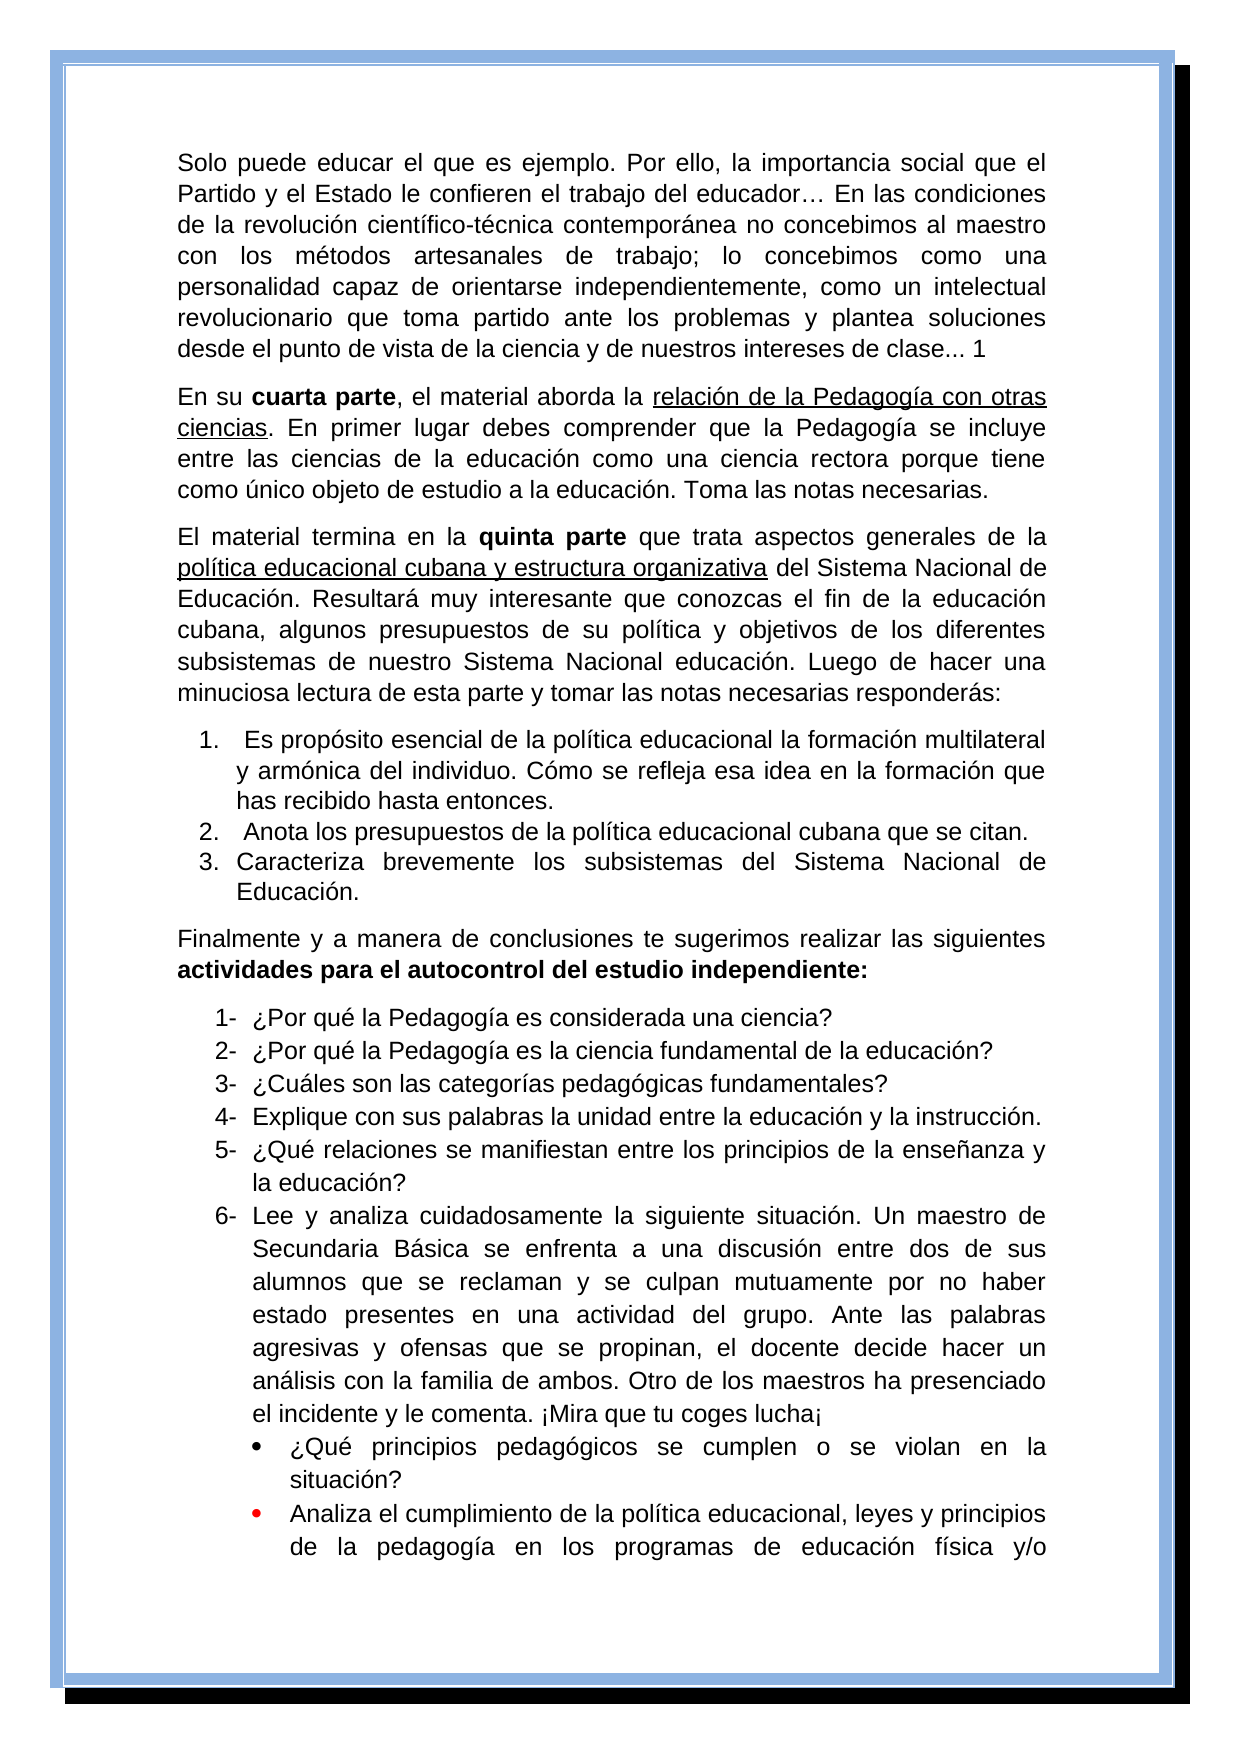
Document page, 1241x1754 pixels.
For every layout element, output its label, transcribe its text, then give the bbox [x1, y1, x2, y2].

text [177, 147, 1047, 362]
text En su cuarta parte, el material aborda la relación de la Pedagogía con otras ciencias. En primer lugar debes comprender que la Pedagogía se incluye entre las ciencias de la educación como una ciencia rectora porque tiene como único objeto de estudio a la educación. Toma las notas necesarias. [177, 381, 1047, 503]
list Lee y analiza cuidadosamente la siguiente situación. Un maestro de Secundaria Básica se enfrenta a una discusión entre dos de sus alumnos que se reclaman y se culpan mutuamente por no haber estado presentes en una actividad del grupo. Ante las palabras agresivas y ofensas que se propinan, el docente decide hacer un análisis con la familia de ambos. Otro de los maestros ha presenciado el incidente y le comenta. ¡Mira que tu coges lucha¡ [214, 1201, 1047, 1428]
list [252, 1498, 1047, 1560]
list Es propósito esencial de la política educacional la formación multilateral y armónica del individuo. Cómo se refleja esa idea en la formación que has recibido hasta entonces. [199, 725, 1047, 815]
list ¿Cuáles son las categorías pedagógicas fundamentales? [214, 1069, 1047, 1098]
text El material termina en la quinta parte que trata aspectos generales de la política educacional cubana y estructura organizativa del Sistema Nacional de Educación. Resultará muy interesante que conozcas el fin de la educación cubana, algunos presupuestos de su política y objetivos de los diferentes subsistemas de nuestro Sistema Nacional educación. Luego de hacer una minuciosa lectura de esta parte y tomar las notas necesarias responderás: [177, 522, 1047, 706]
list ¿Por qué la Pedagogía es considerada una ciencia? [214, 1003, 1047, 1032]
list Caracteriza brevemente los subsistemas del Sistema Nacional de Educación. [199, 847, 1047, 906]
list ¿Qué principios pedagógicos se cumplen o se violan en la situación? [252, 1432, 1047, 1494]
list Explique con sus palabras la unidad entre la educación y la instrucción. [214, 1102, 1047, 1131]
text Finalmente y a manera de conclusiones te sugerimos realizar las siguientes actividades para el autocontrol del estudio independiente: [177, 924, 1047, 984]
list ¿Por qué la Pedagogía es la ciencia fundamental de la educación? [214, 1036, 1047, 1065]
list Anota los presupuestos de la política educacional cubana que se citan. [199, 816, 1047, 845]
list ¿Qué relaciones se manifiestan entre los principios de la enseñanza y la educación? [214, 1135, 1047, 1197]
